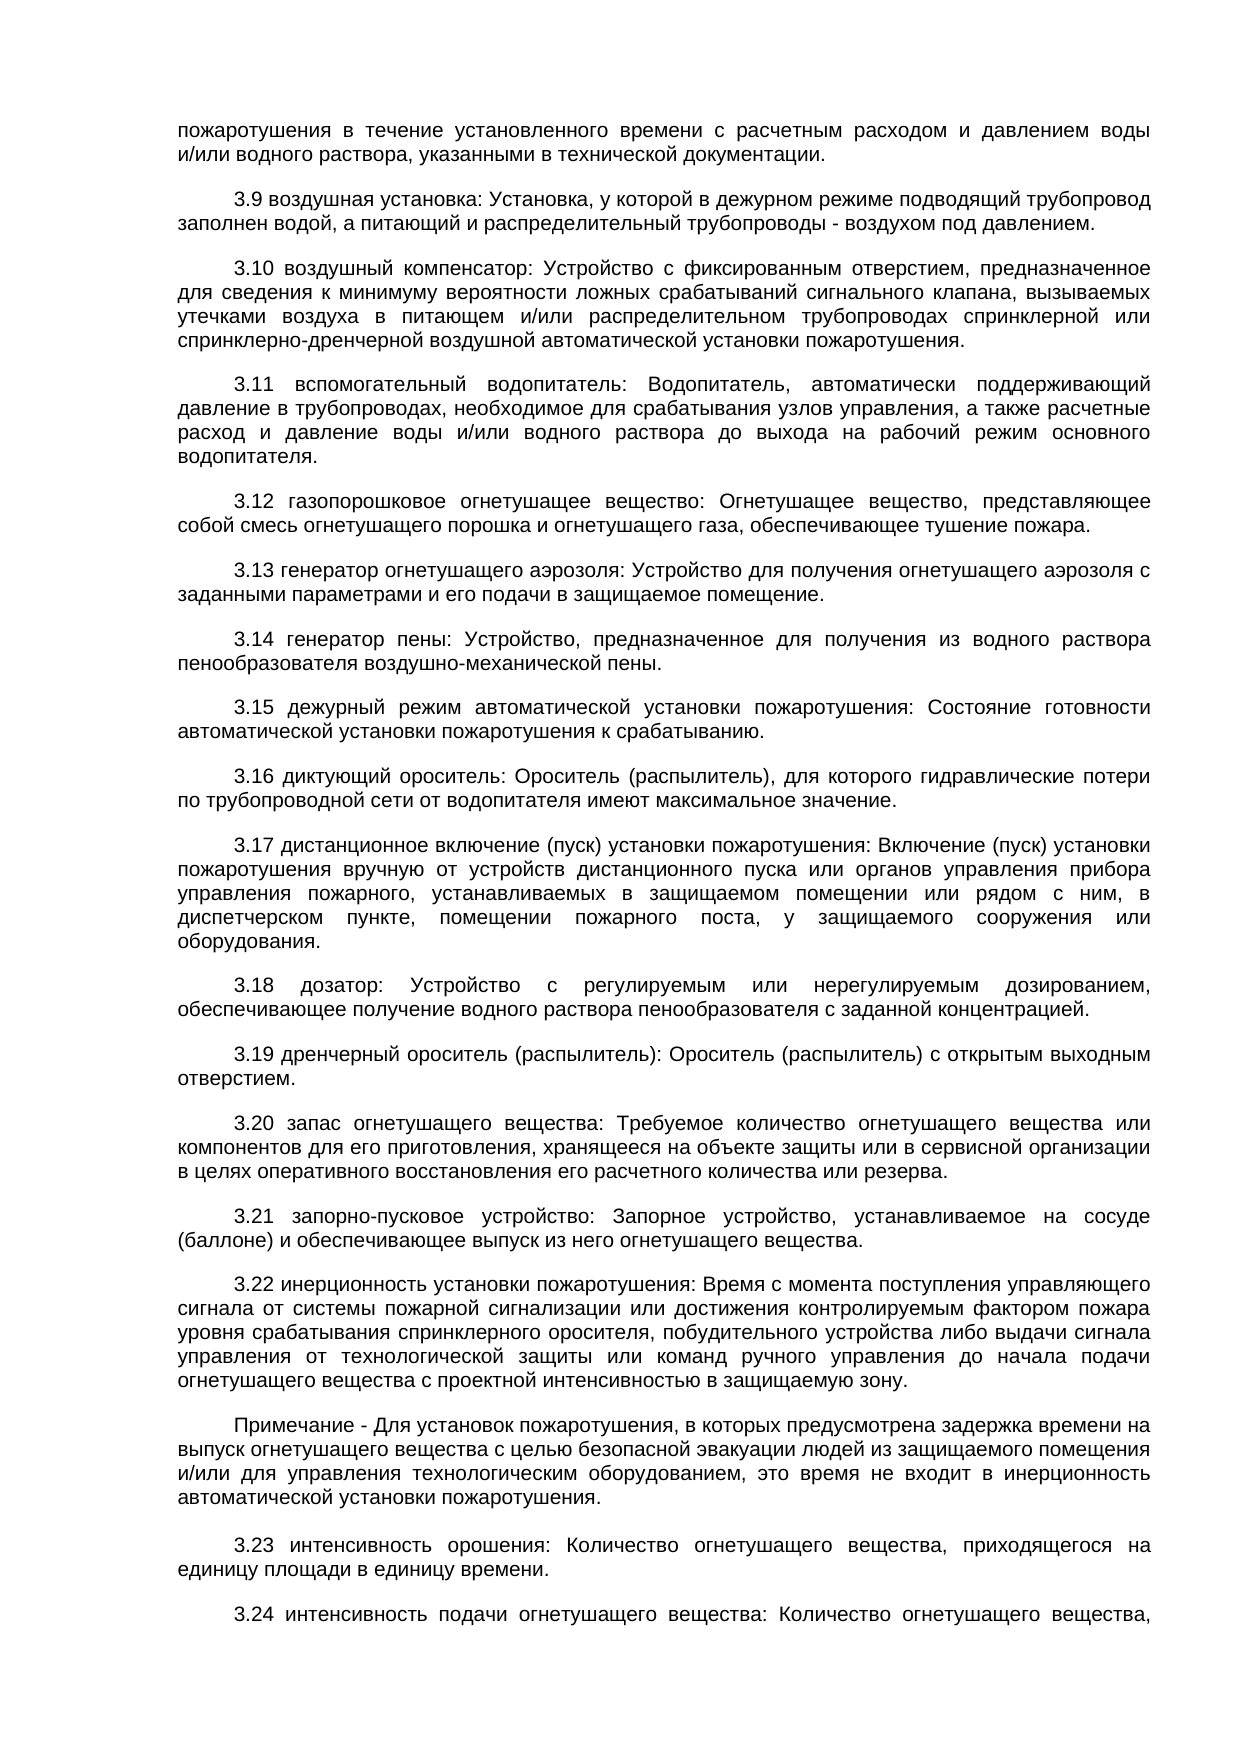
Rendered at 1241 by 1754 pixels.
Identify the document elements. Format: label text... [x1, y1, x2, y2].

text 3.17 дистанционное включение (пуск) установки пожаротушения: Включение (пуск) установки пожаротушения вручную от устройств дистанционного пуска или органов управления прибора управления пожарного, устанавливаемых в защищаемом помещении или рядом с ним, в диспетчерском пункте, помещении пожарного поста, у защищаемого сооружения или оборудования. [177, 833, 1152, 952]
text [177, 1601, 1152, 1625]
text 3.9 воздушная установка: Установка, у которой в дежурном режиме подводящий трубопровод заполнен водой, а питающий и распределительный трубопроводы - воздухом под давлением. [177, 187, 1152, 235]
text 3.22 инерционность установки пожаротушения: Время с момента поступления управляющего сигнала от системы пожарной сигнализации или достижения контролируемым фактором пожара уровня срабатывания спринклерного оросителя, побудительного устройства либо выдачи сигнала управления от технологической защиты или команд ручного управления до начала подачи огнетушащего вещества с проектной интенсивностью в защищаемую зону. [177, 1272, 1152, 1392]
text 3.12 газопорошковое огнетушащее вещество: Огнетушащее вещество, представляющее собой смесь огнетушащего порошка и огнетушащего газа, обеспечивающее тушение пожара. [177, 489, 1152, 537]
text 3.21 запорно-пусковое устройство: Запорное устройство, устанавливаемое на сосуде (баллоне) и обеспечивающее выпуск из него огнетушащего вещества. [177, 1203, 1152, 1251]
text 3.23 интенсивность орошения: Количество огнетушащего вещества, приходящегося на единицу площади в единицу времени. [177, 1533, 1152, 1581]
text 3.19 дренчерный ороситель (распылитель): Ороситель (распылитель) с открытым выходным отверстием. [177, 1042, 1152, 1090]
text 3.18 дозатор: Устройство с регулируемым или нерегулируемым дозированием, обеспечивающее получение водного раствора пенообразователя с заданной концентрацией. [177, 973, 1152, 1021]
text 3.11 вспомогательный водопитатель: Водопитатель, автоматически поддерживающий давление в трубопроводах, необходимое для срабатывания узлов управления, а также расчетные расход и давление воды и/или водного раствора до выхода на рабочий режим основного водопитателя. [177, 372, 1152, 468]
text 3.10 воздушный компенсатор: Устройство с фиксированным отверстием, предназначенное для сведения к минимуму вероятности ложных срабатываний сигнального клапана, вызываемых утечками воздуха в питающем и/или распределительном трубопроводах спринклерной или спринклерно-дренчерной воздушной автоматической установки пожаротушения. [177, 256, 1152, 351]
text 3.16 диктующий ороситель: Ороситель (распылитель), для которого гидравлические потери по трубопроводной сети от водопитателя имеют максимальное значение. [177, 764, 1152, 812]
text 3.15 дежурный режим автоматической установки пожаротушения: Состояние готовности автоматической установки пожаротушения к срабатыванию. [177, 695, 1152, 743]
text Примечание - Для установок пожаротушения, в которых предусмотрена задержка времени на выпуск огнетушащего вещества с целью безопасной эвакуации людей из защищаемого помещения и/или для управления технологическим оборудованием, это время не входит в инерционность автоматической установки пожаротушения. [177, 1413, 1152, 1509]
text 3.14 генератор пены: Устройство, предназначенное для получения из водного раствора пенообразователя воздушно-механической пены. [177, 626, 1152, 674]
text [177, 118, 1152, 166]
text 3.13 генератор огнетушащего аэрозоля: Устройство для получения огнетушащего аэрозоля с заданными параметрами и его подачи в защищаемое помещение. [177, 558, 1152, 606]
text 3.20 запас огнетушащего вещества: Требуемое количество огнетушащего вещества или компонентов для его приготовления, хранящееся на объекте защиты или в сервисной организации в целях оперативного восстановления его расчетного количества или резерва. [177, 1111, 1152, 1183]
